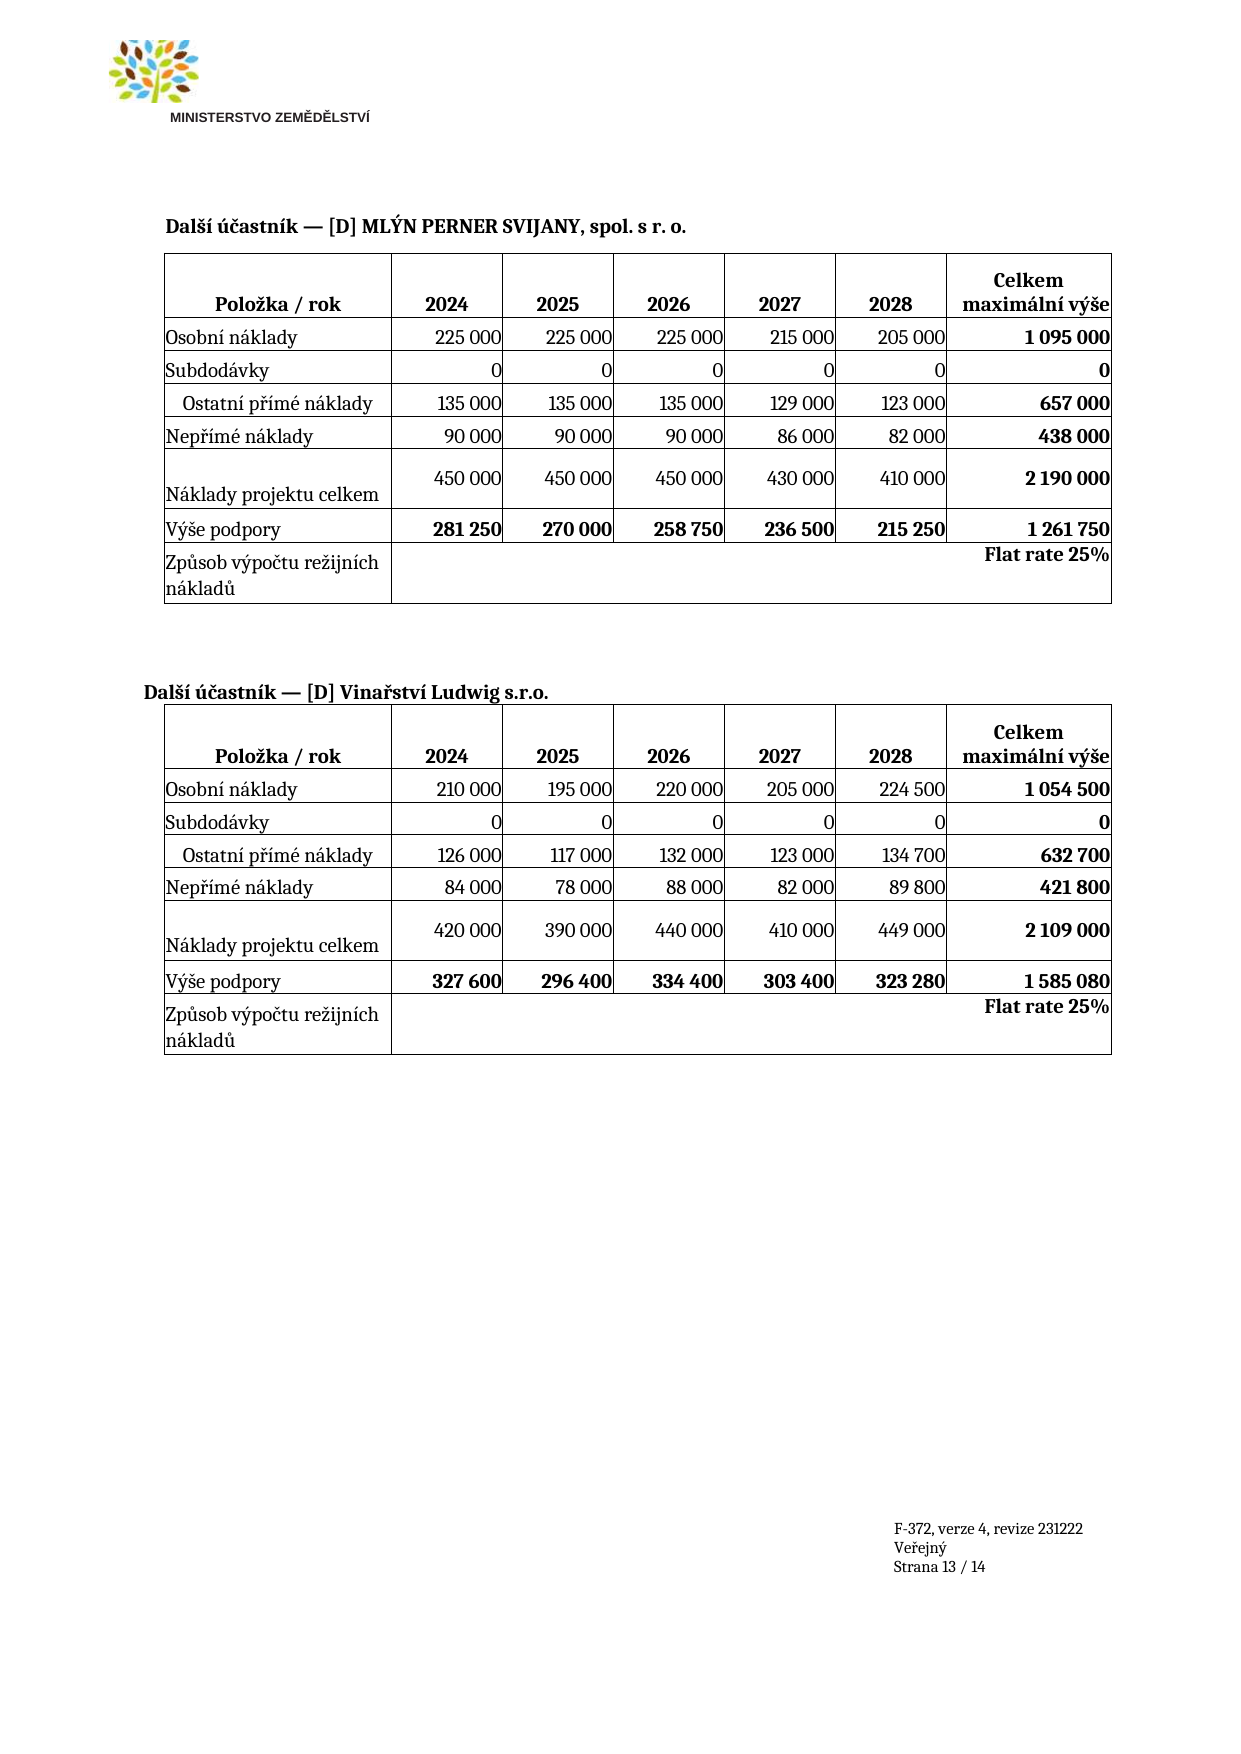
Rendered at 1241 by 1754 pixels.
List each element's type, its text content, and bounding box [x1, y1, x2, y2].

table_cell 2 190 000 [947, 449, 1111, 508]
table_cell 135 000 [503, 384, 613, 416]
table_cell 1 261 750 [947, 509, 1111, 542]
table_cell Nepřímé náklady [165, 417, 391, 448]
table_cell 78 000 [503, 868, 613, 900]
table_cell Osobní náklady [165, 318, 391, 350]
table_cell 224 500 [836, 769, 946, 802]
table_cell 450 000 [614, 449, 724, 508]
table_cell Ostatní přímé náklady [165, 835, 391, 867]
table_cell Náklady projektu celkem [165, 449, 391, 508]
table_cell 258 750 [614, 509, 724, 542]
table_cell 1 054 500 [947, 769, 1111, 802]
table_cell 90 000 [614, 417, 724, 448]
table_header 2026 [614, 254, 724, 317]
table_cell Způsob výpočtu režijních nákladů [165, 994, 391, 1054]
table_cell Náklady projektu celkem [165, 901, 391, 960]
table_cell 90 000 [392, 417, 502, 448]
table_cell 132 000 [614, 835, 724, 867]
table_cell 215 250 [836, 509, 946, 542]
table_header Položka / rok [165, 254, 391, 317]
text Další účastník — [D] Vinařství Ludwig s.r.o. [143, 680, 1132, 704]
table_cell 0 [725, 351, 835, 383]
table_cell 82 000 [836, 417, 946, 448]
table_cell 2 109 000 [947, 901, 1111, 960]
table_cell 657 000 [947, 384, 1111, 416]
table_cell 220 000 [614, 769, 724, 802]
table_cell Ostatní přímé náklady [165, 384, 391, 416]
table_cell 334 400 [614, 961, 724, 993]
table_cell 135 000 [392, 384, 502, 416]
table_header 2027 [725, 254, 835, 317]
table_cell 129 000 [725, 384, 835, 416]
table_cell 205 000 [725, 769, 835, 802]
table_header 2028 [836, 254, 946, 317]
table_cell 281 250 [392, 509, 502, 542]
table_cell 0 [836, 351, 946, 383]
table_cell 323 280 [836, 961, 946, 993]
table_cell 421 800 [947, 868, 1111, 900]
table_cell 1 095 000 [947, 318, 1111, 350]
table_cell 0 [392, 351, 502, 383]
table_cell 438 000 [947, 417, 1111, 448]
table_cell 450 000 [392, 449, 502, 508]
table_cell Subdodávky [165, 351, 391, 383]
table_cell Výše podpory [165, 509, 391, 542]
table_cell 88 000 [614, 868, 724, 900]
table_cell Subdodávky [165, 803, 391, 834]
table_cell 1 585 080 [947, 961, 1111, 993]
picture [108, 40, 199, 103]
table_cell 0 [947, 351, 1111, 383]
table_cell 303 400 [725, 961, 835, 993]
table_cell 632 700 [947, 835, 1111, 867]
table_cell 89 800 [836, 868, 946, 900]
table_cell 0 [503, 351, 613, 383]
table_cell 410 000 [725, 901, 835, 960]
table_cell 449 000 [836, 901, 946, 960]
table_cell 195 000 [503, 769, 613, 802]
table_cell 270 000 [503, 509, 613, 542]
table_cell Flat rate 25% [392, 543, 1111, 603]
table_cell 0 [614, 351, 724, 383]
table_header Celkem maximální výše [947, 705, 1111, 768]
table_cell Osobní náklady [165, 769, 391, 802]
table_header Celkem maximální výše [947, 254, 1111, 317]
table_cell 225 000 [503, 318, 613, 350]
table_cell 90 000 [503, 417, 613, 448]
table_cell 135 000 [614, 384, 724, 416]
table_cell 82 000 [725, 868, 835, 900]
table_header 2027 [725, 705, 835, 768]
table_cell Způsob výpočtu režijních nákladů [165, 543, 391, 603]
table_cell 84 000 [392, 868, 502, 900]
table_cell 440 000 [614, 901, 724, 960]
table_cell 126 000 [392, 835, 502, 867]
table_cell Nepřímé náklady [165, 868, 391, 900]
table_cell 430 000 [725, 449, 835, 508]
table_header 2024 [392, 705, 502, 768]
table_cell 215 000 [725, 318, 835, 350]
table_cell 86 000 [725, 417, 835, 448]
table_header 2025 [503, 705, 613, 768]
table_cell 0 [725, 803, 835, 834]
table_header 2025 [503, 254, 613, 317]
table_cell 236 500 [725, 509, 835, 542]
table_cell 327 600 [392, 961, 502, 993]
table_cell 123 000 [725, 835, 835, 867]
table_cell 210 000 [392, 769, 502, 802]
table_cell 0 [614, 803, 724, 834]
table_cell 420 000 [392, 901, 502, 960]
table_cell 123 000 [836, 384, 946, 416]
table_header 2028 [836, 705, 946, 768]
table_cell 0 [503, 803, 613, 834]
table_cell 205 000 [836, 318, 946, 350]
table_cell 0 [836, 803, 946, 834]
table_header 2024 [392, 254, 502, 317]
table_cell 296 400 [503, 961, 613, 993]
table_cell 225 000 [614, 318, 724, 350]
table_cell 134 700 [836, 835, 946, 867]
table_header Položka / rok [165, 705, 391, 768]
table_cell 390 000 [503, 901, 613, 960]
table_cell 117 000 [503, 835, 613, 867]
table_cell Výše podpory [165, 961, 391, 993]
table_header 2026 [614, 705, 724, 768]
table_cell 450 000 [503, 449, 613, 508]
table_cell Flat rate 25% [392, 994, 1111, 1054]
table_cell 225 000 [392, 318, 502, 350]
table_cell 410 000 [836, 449, 946, 508]
table_cell 0 [947, 803, 1111, 834]
table_cell 0 [392, 803, 502, 834]
